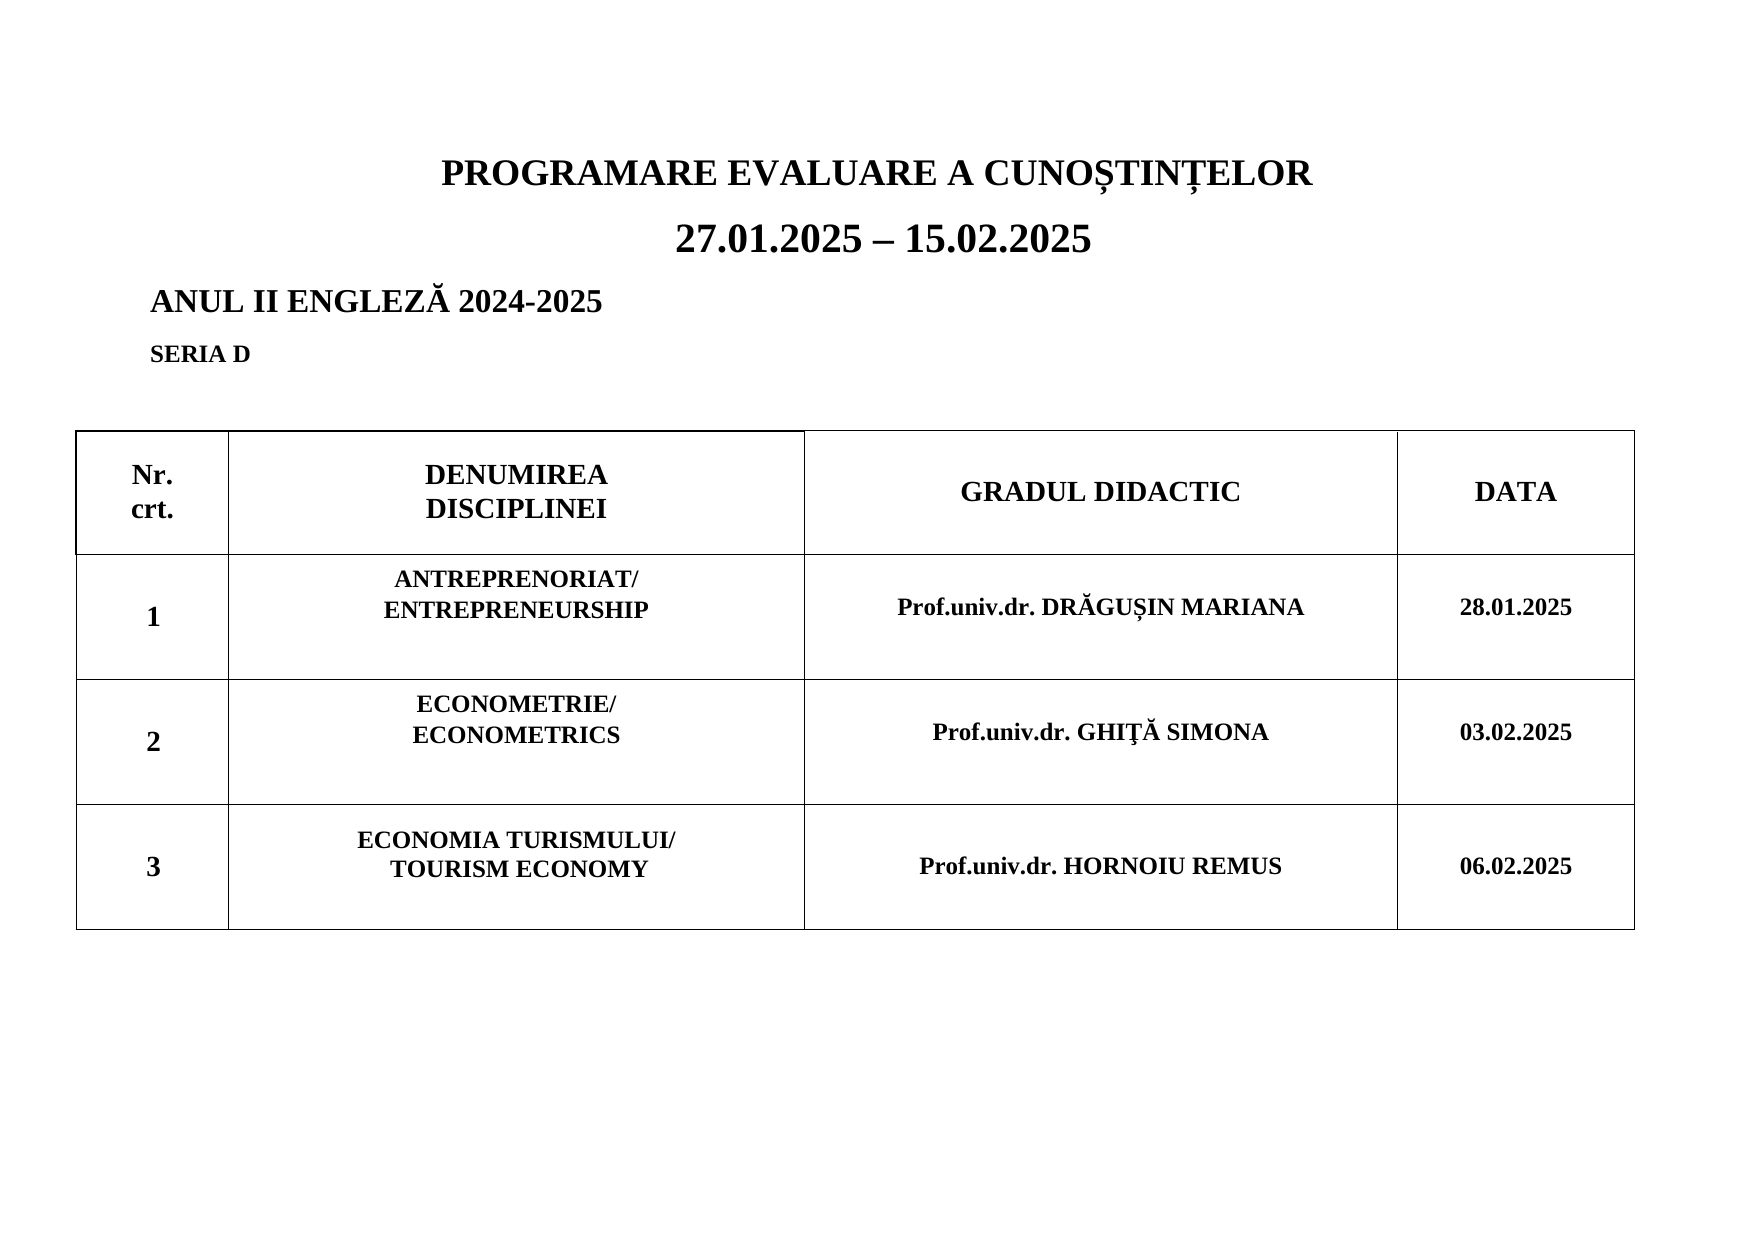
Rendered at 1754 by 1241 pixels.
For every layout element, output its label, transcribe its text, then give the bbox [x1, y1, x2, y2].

table_cell 06.02.2025 [1398, 805, 1634, 929]
table_header GRADUL DIDACTIC [805, 431, 1397, 554]
table_cell ECONOMETRIE/ ECONOMETRICS [229, 680, 804, 804]
table_cell 2 [77, 680, 228, 804]
table_cell 03.02.2025 [1398, 680, 1634, 804]
table_header DATA [1397, 431, 1634, 554]
table_cell Prof.univ.dr. HORNOIU REMUS [805, 805, 1397, 929]
table_cell ANTREPRENORIAT/ ENTREPRENEURSHIP [229, 555, 804, 679]
text 27.01.2025 – 15.02.2025 [600, 213, 1604, 261]
table_cell Prof.univ.dr. DRĂGUȘIN MARIANA [805, 555, 1397, 679]
text SERIA D [150, 339, 1604, 368]
table_cell 3 [77, 805, 228, 929]
table_cell 28.01.2025 [1398, 555, 1634, 679]
text PROGRAMARE EVALUARE A CUNOȘTINȚELOR [150, 150, 1604, 193]
table_cell ECONOMIA TURISMULUI/ TOURISM ECONOMY [229, 805, 804, 929]
text ANUL II ENGLEZĂ 2024-2025 [150, 282, 1604, 320]
table_cell 1 [77, 555, 228, 679]
table_cell Prof.univ.dr. GHIŢĂ SIMONA [805, 680, 1397, 804]
table_header Nr. crt. [77, 432, 228, 554]
table_header DENUMIREA DISCIPLINEI [229, 432, 804, 554]
